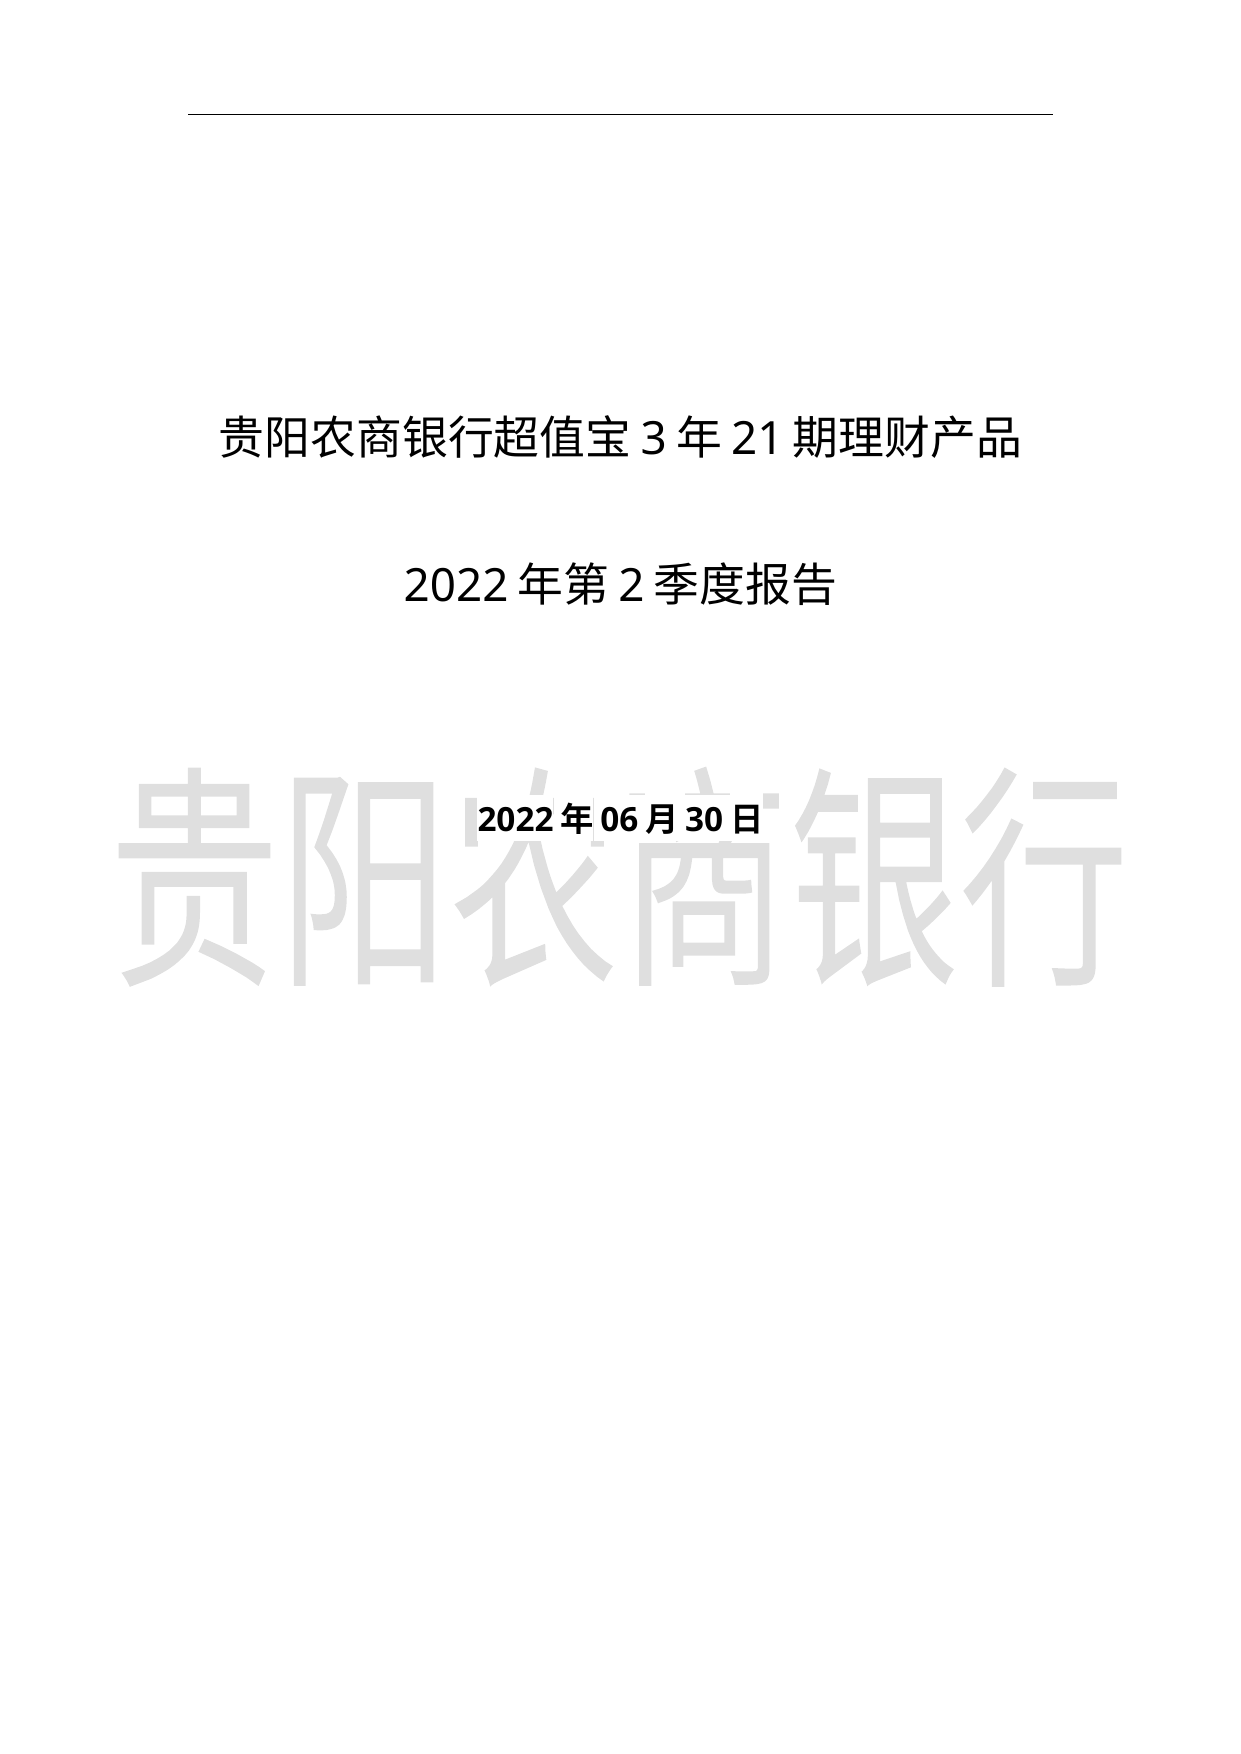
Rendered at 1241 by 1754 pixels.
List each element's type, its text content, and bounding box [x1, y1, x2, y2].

text 贵阳农商银行超值宝3年21期理财产品 [187, 386, 1053, 484]
text 2022年第2季度报告 [187, 533, 1053, 631]
text 2022年06月30日 [187, 784, 1053, 849]
